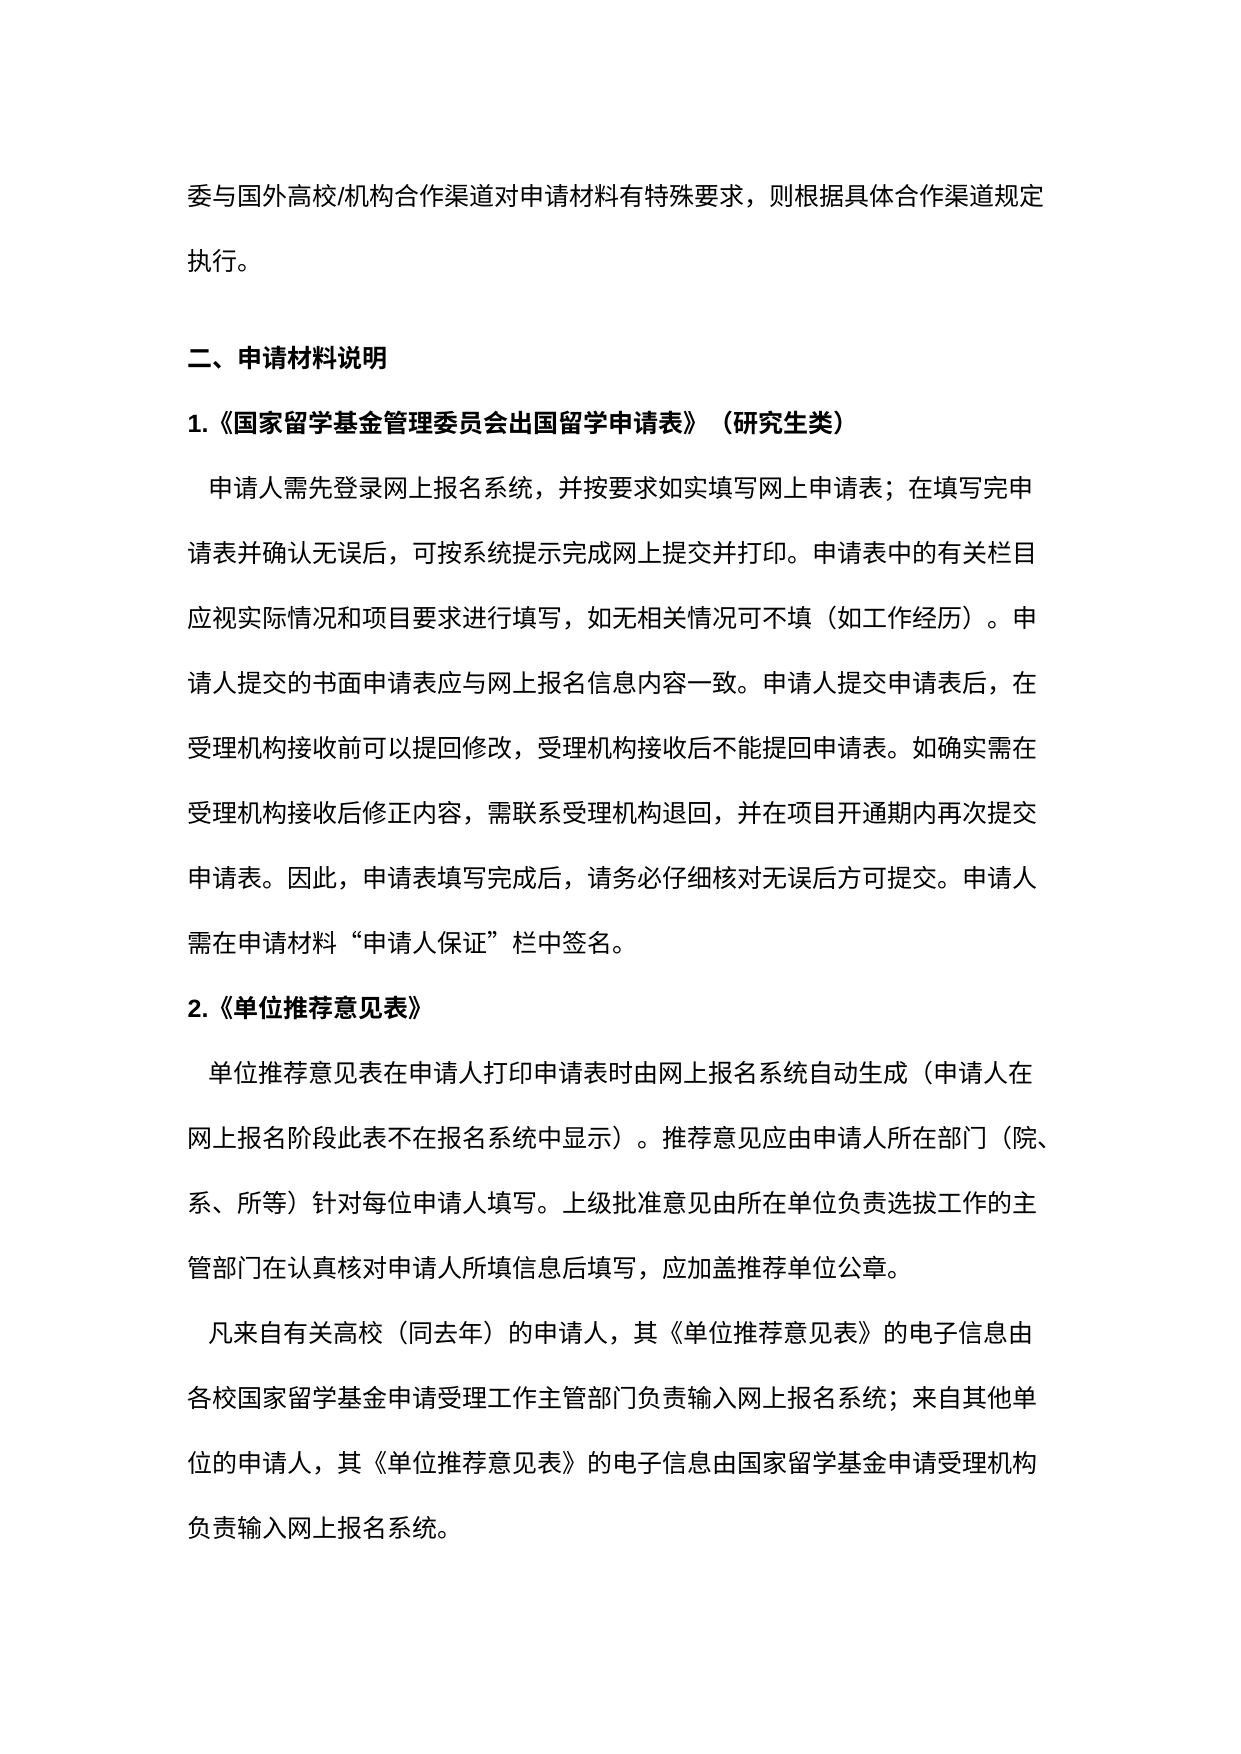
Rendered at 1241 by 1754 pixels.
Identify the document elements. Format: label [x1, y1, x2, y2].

text [187, 324, 1053, 1559]
text [187, 162, 1053, 324]
